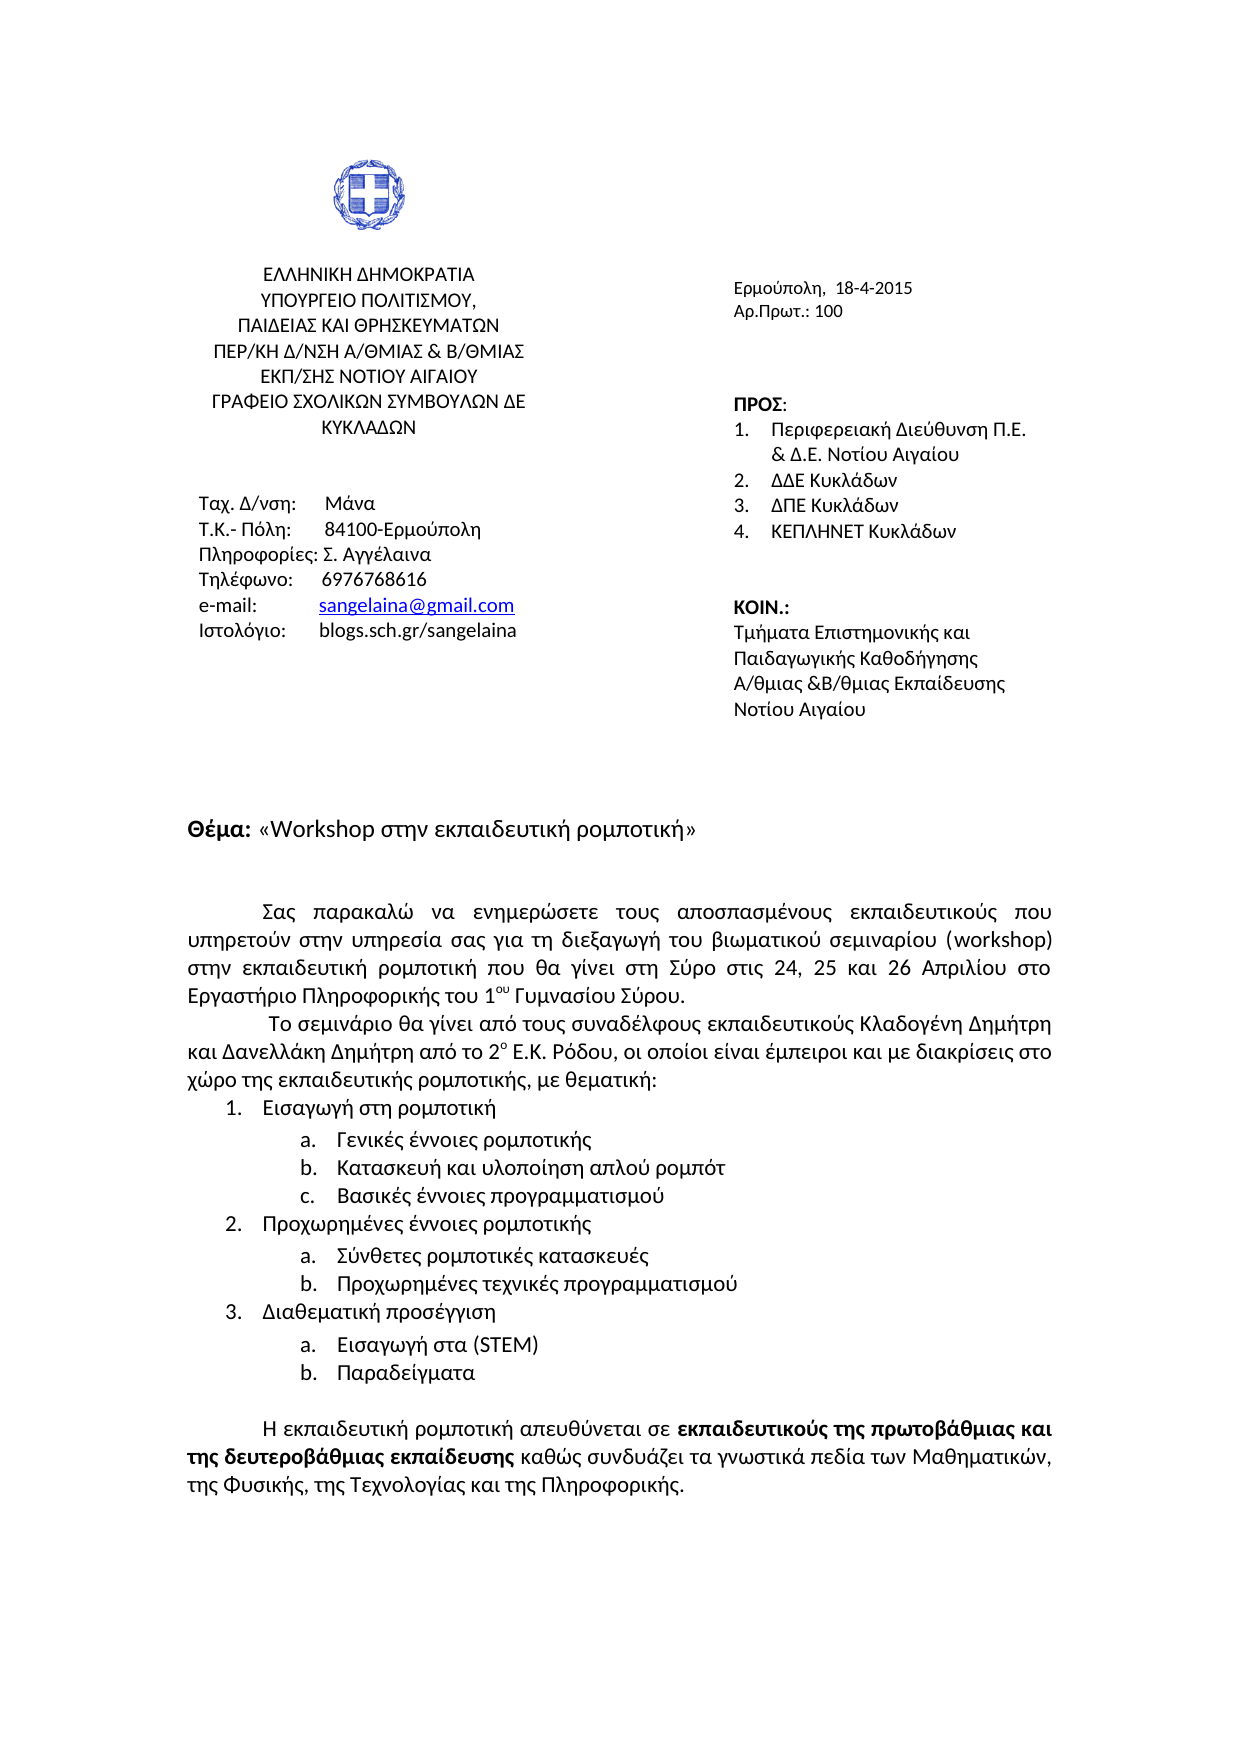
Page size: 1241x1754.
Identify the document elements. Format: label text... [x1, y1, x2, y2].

list Εισαγωγή στη ρομποτική [225, 1093, 1053, 1121]
list Προχωρημένες τεχνικές προγραμματισμού [300, 1269, 1053, 1297]
list Διαθεματική προσέγγιση [225, 1297, 1053, 1326]
list Βασικές έννοιες προγραμματισμού [300, 1181, 1053, 1209]
text Το σεμινάριο θα γίνει από τους συναδέλφους εκπαιδευτικούς Κλαδογένη Δημήτρη και Δανελλάκη Δημήτρη από το 2ο Ε.Κ. Ρόδου, οι οποίοι είναι έμπειροι και με διακρίσεις στο χώρο της εκπαιδευτικής ρομποτικής, με θεματική: [187, 1009, 1053, 1093]
list Κατασκευή και υλοποίηση απλού ρομπότ [300, 1153, 1053, 1181]
list Προχωρημένες έννοιες ρομποτικής [225, 1209, 1053, 1237]
list Παραδείγματα [300, 1358, 1053, 1386]
table_header [561, 150, 1064, 813]
list Σύνθετες ρομποτικές κατασκευές [300, 1241, 1053, 1269]
list Γενικές έννοιες ρομποτικής [300, 1125, 1053, 1153]
table_header [176, 150, 561, 813]
list Εισαγωγή στα (STEM) [300, 1330, 1053, 1358]
text Η εκπαιδευτική ρομποτική απευθύνεται σε εκπαιδευτικούς της πρωτοβάθμιας και της δευτεροβάθμιας εκπαίδευσης καθώς συνδυάζει τα γνωστικά πεδία των Μαθηματικών, της Φυσικής, της Τεχνολογίας και της Πληροφορικής. [187, 1414, 1053, 1498]
text Θέμα: «Workshop στην εκπαιδευτική ρομποτική» [187, 813, 1053, 843]
text Σας παρακαλώ να ενημερώσετε τους αποσπασμένους εκπαιδευτικούς που υπηρετούν στην υπηρεσία σας για τη διεξαγωγή του βιωματικού σεμιναρίου (workshop) στην εκπαιδευτική ρομποτική που θα γίνει στη Σύρο στις 24, 25 και 26 Απριλίου στο Εργαστήριο Πληροφορικής του 1ου Γυμνασίου Σύρου. [187, 897, 1053, 1009]
